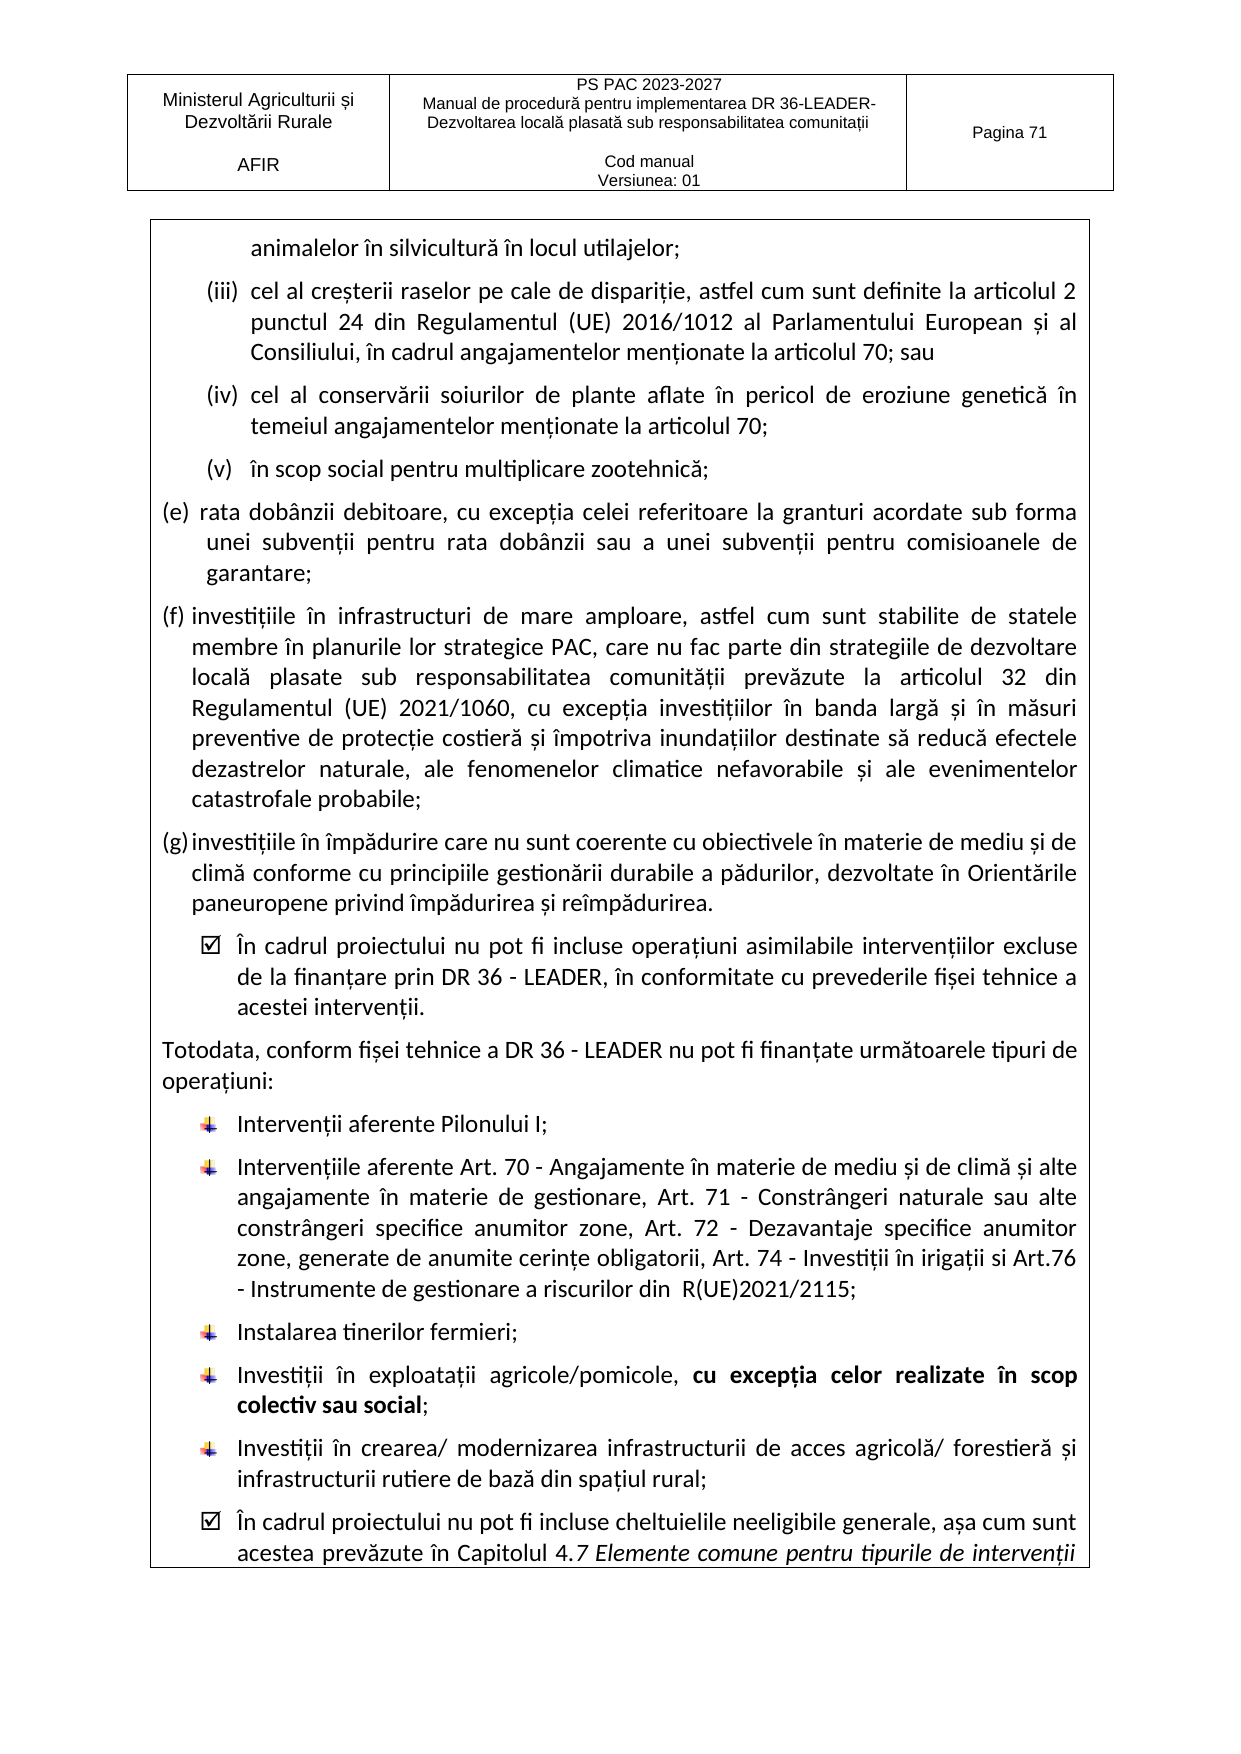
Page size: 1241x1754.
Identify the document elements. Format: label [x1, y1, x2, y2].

table_cell [151, 220, 1089, 1567]
picture [200, 1158, 217, 1176]
picture [200, 1440, 217, 1457]
picture [200, 1323, 217, 1341]
picture [200, 1115, 217, 1133]
picture [200, 1366, 217, 1384]
